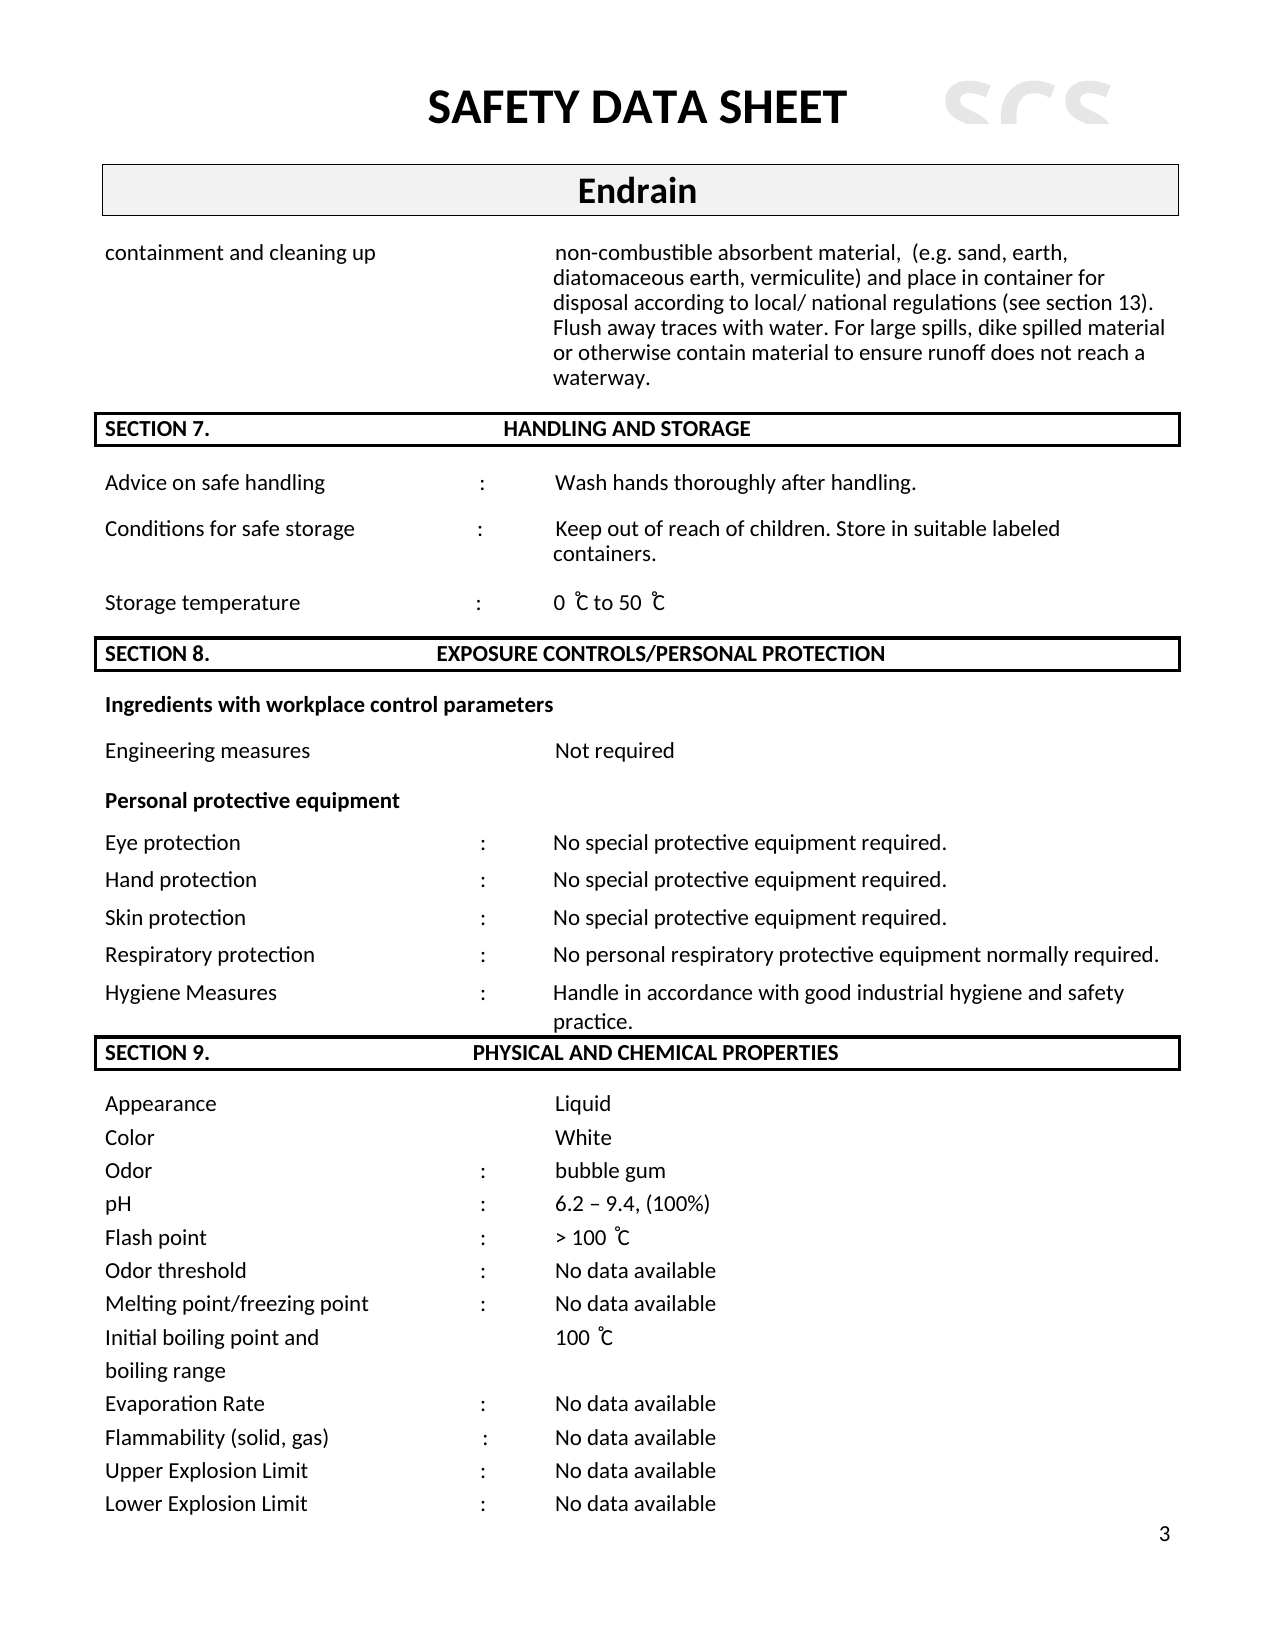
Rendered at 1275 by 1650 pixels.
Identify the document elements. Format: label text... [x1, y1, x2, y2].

text Lower Explosion Limit : No data available [105, 1492, 1170, 1517]
text Eye protection : No special protective equipment required. [105, 830, 1170, 855]
text Advice on safe handling : Wash hands thoroughly after handling. [105, 468, 1170, 496]
text SECTION 8. EXPOSURE CONTROLS/PERSONAL PROTECTION [97, 640, 1178, 669]
text Odor : bubble gum [105, 1158, 1170, 1183]
text containers. [105, 542, 1170, 567]
text Storage temperature : 0 ̊C to 50 ̊C [105, 588, 1170, 616]
text SECTION 9. PHYSICAL AND CHEMICAL PROPERTIES [97, 1039, 1178, 1068]
text Respiratory protection : No personal respiratory protective equipment normally required. [105, 943, 1170, 968]
text Color White [105, 1125, 1170, 1150]
text Flammability (solid, gas) : No data available [105, 1425, 1170, 1450]
text practice. [105, 1007, 1170, 1035]
text Hygiene Measures : Handle in accordance with good industrial hygiene and safety [105, 980, 1170, 1005]
text Personal protective equipment [105, 788, 1170, 813]
text containment and cleaning up non-combustible absorbent material, (e.g. sand, earth, [105, 241, 1170, 266]
text Skin protection : No special protective equipment required. [105, 905, 1170, 930]
text SECTION 7. HANDLING AND STORAGE [97, 415, 1178, 444]
text diatomaceous earth, vermiculite) and place in container for [105, 266, 1170, 291]
text boiling range [105, 1358, 1170, 1383]
text Initial boiling point and 100 ̊C [105, 1325, 1170, 1350]
text Evaporation Rate : No data available [105, 1392, 1170, 1417]
text Flush away traces with water. For large spills, dike spilled material [105, 316, 1170, 341]
text pH : 6.2 – 9.4, (100%) [105, 1192, 1170, 1217]
text Odor threshold : No data available [105, 1258, 1170, 1283]
text disposal according to local/ national regulations (see section 13). [105, 291, 1170, 316]
text Conditions for safe storage : Keep out of reach of children. Store in suitable labeled [105, 517, 1170, 542]
text Flash point : > 100 ̊C [105, 1225, 1170, 1250]
text Hand protection : No special protective equipment required. [105, 868, 1170, 893]
text Engineering measures Not required [105, 738, 1170, 763]
text or otherwise contain material to ensure runoff does not reach a [105, 341, 1170, 366]
text Appearance Liquid [105, 1092, 1170, 1117]
text Upper Explosion Limit : No data available [105, 1458, 1170, 1483]
text Ingredients with workplace control parameters [105, 693, 1170, 718]
text Melting point/freezing point : No data available [105, 1292, 1170, 1317]
text waterway. [105, 366, 1170, 391]
